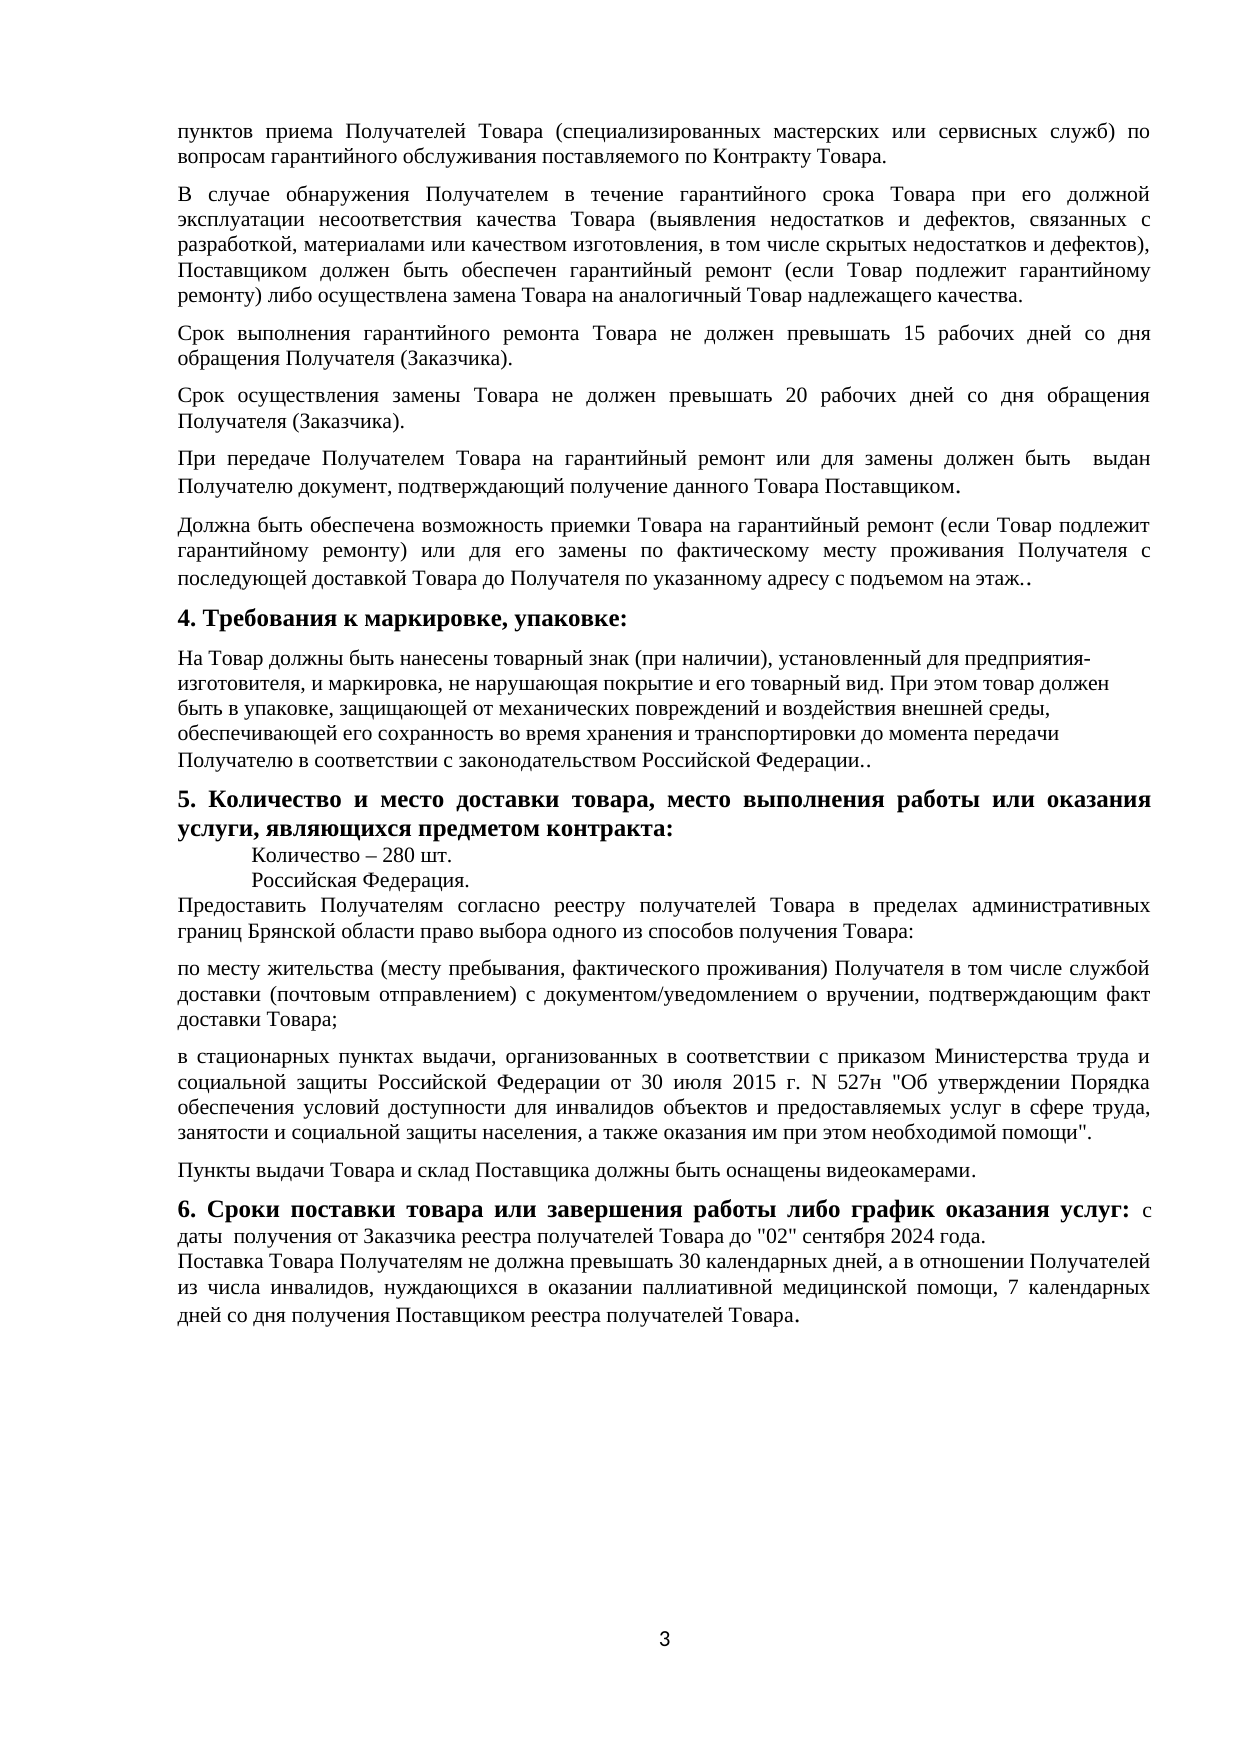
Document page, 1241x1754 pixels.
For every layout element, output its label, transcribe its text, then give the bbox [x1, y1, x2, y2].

text Срок выполнения гарантийного ремонта Товара не должен превышать 15 рабочих дней со дня обращения Получателя (Заказчика). [177, 319, 1152, 370]
text Пункты выдачи Товара и склад Поставщика должны быть оснащены видеокамерами. [177, 1157, 1152, 1182]
text в стационарных пунктах выдачи, организованных в соответствии с приказом Министерства труда и социальной защиты Российской Федерации от 30 июля 2015 г. N 527н "Об утверждении Порядка обеспечения условий доступности для инвалидов объектов и предоставляемых услуг в сфере труда, занятости и социальной защиты населения, а также оказания им при этом необходимой помощи". [177, 1043, 1152, 1144]
text по месту жительства (месту пребывания, фактического проживания) Получателя в том числе службой доставки (почтовым отправлением) с документом/уведомлением о вручении, подтверждающим факт доставки Товара; [177, 955, 1152, 1031]
text Российская Федерация. [177, 867, 1152, 892]
text Поставка Товара Получателям не должна превышать 30 календарных дней, а в отношении Получателей из числа инвалидов, нуждающихся в оказании паллиативной медицинской помощи, 7 календарных дней со дня получения Поставщиком реестра получателей Товара. [177, 1248, 1152, 1328]
text Срок осуществления замены Товара не должен превышать 20 рабочих дней со дня обращения Получателя (Заказчика). [177, 382, 1152, 433]
text 6. Сроки поставки товара или завершения работы либо график оказания услуг: с даты получения от Заказчика реестра получателей Товара до "02" сентября 2024 года. [177, 1194, 1152, 1248]
text В случае обнаружения Получателем в течение гарантийного срока Товара при его должной эксплуатации несоответствия качества Товара (выявления недостатков и дефектов, связанных с разработкой, материалами или качеством изготовления, в том числе скрытых недостатков и дефектов), Поставщиком должен быть обеспечен гарантийный ремонт (если Товар подлежит гарантийному ремонту) либо осуществлена замена Товара на аналогичный Товар надлежащего качества. [177, 181, 1152, 307]
text На Товар должны быть нанесены товарный знак (при наличии), установленный для предприятия-изготовителя, и маркировка, не нарушающая покрытие и его товарный вид. При этом товар должен быть в упаковке, защищающей от механических повреждений и воздействия внешней среды, обеспечивающей его сохранность во время хранения и транспортировки до момента передачи Получателю в соответствии с законодательством Российской Федерации.. [177, 645, 1152, 772]
text Количество – 280 шт. [177, 842, 1152, 867]
text Должна быть обеспечена возможность приемки Товара на гарантийный ремонт (если Товар подлежит гарантийному ремонту) или для его замены по фактическому месту проживания Получателя с последующей доставкой Товара до Получателя по указанному адресу с подъемом на этаж.. [177, 512, 1152, 591]
text 4. Требования к маркировке, упаковке: [177, 603, 1152, 632]
text 5. Количество и место доставки товара, место выполнения работы или оказания услуги, являющихся предметом контракта: [177, 784, 1152, 842]
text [177, 118, 1152, 168]
text Предоставить Получателям согласно реестру получателей Товара в пределах административных границ Брянской области право выбора одного из способов получения Товара: [177, 892, 1152, 943]
text При передаче Получателем Товара на гарантийный ремонт или для замены должен быть выдан Получателю документ, подтверждающий получение данного Товара Поставщиком. [177, 445, 1152, 499]
